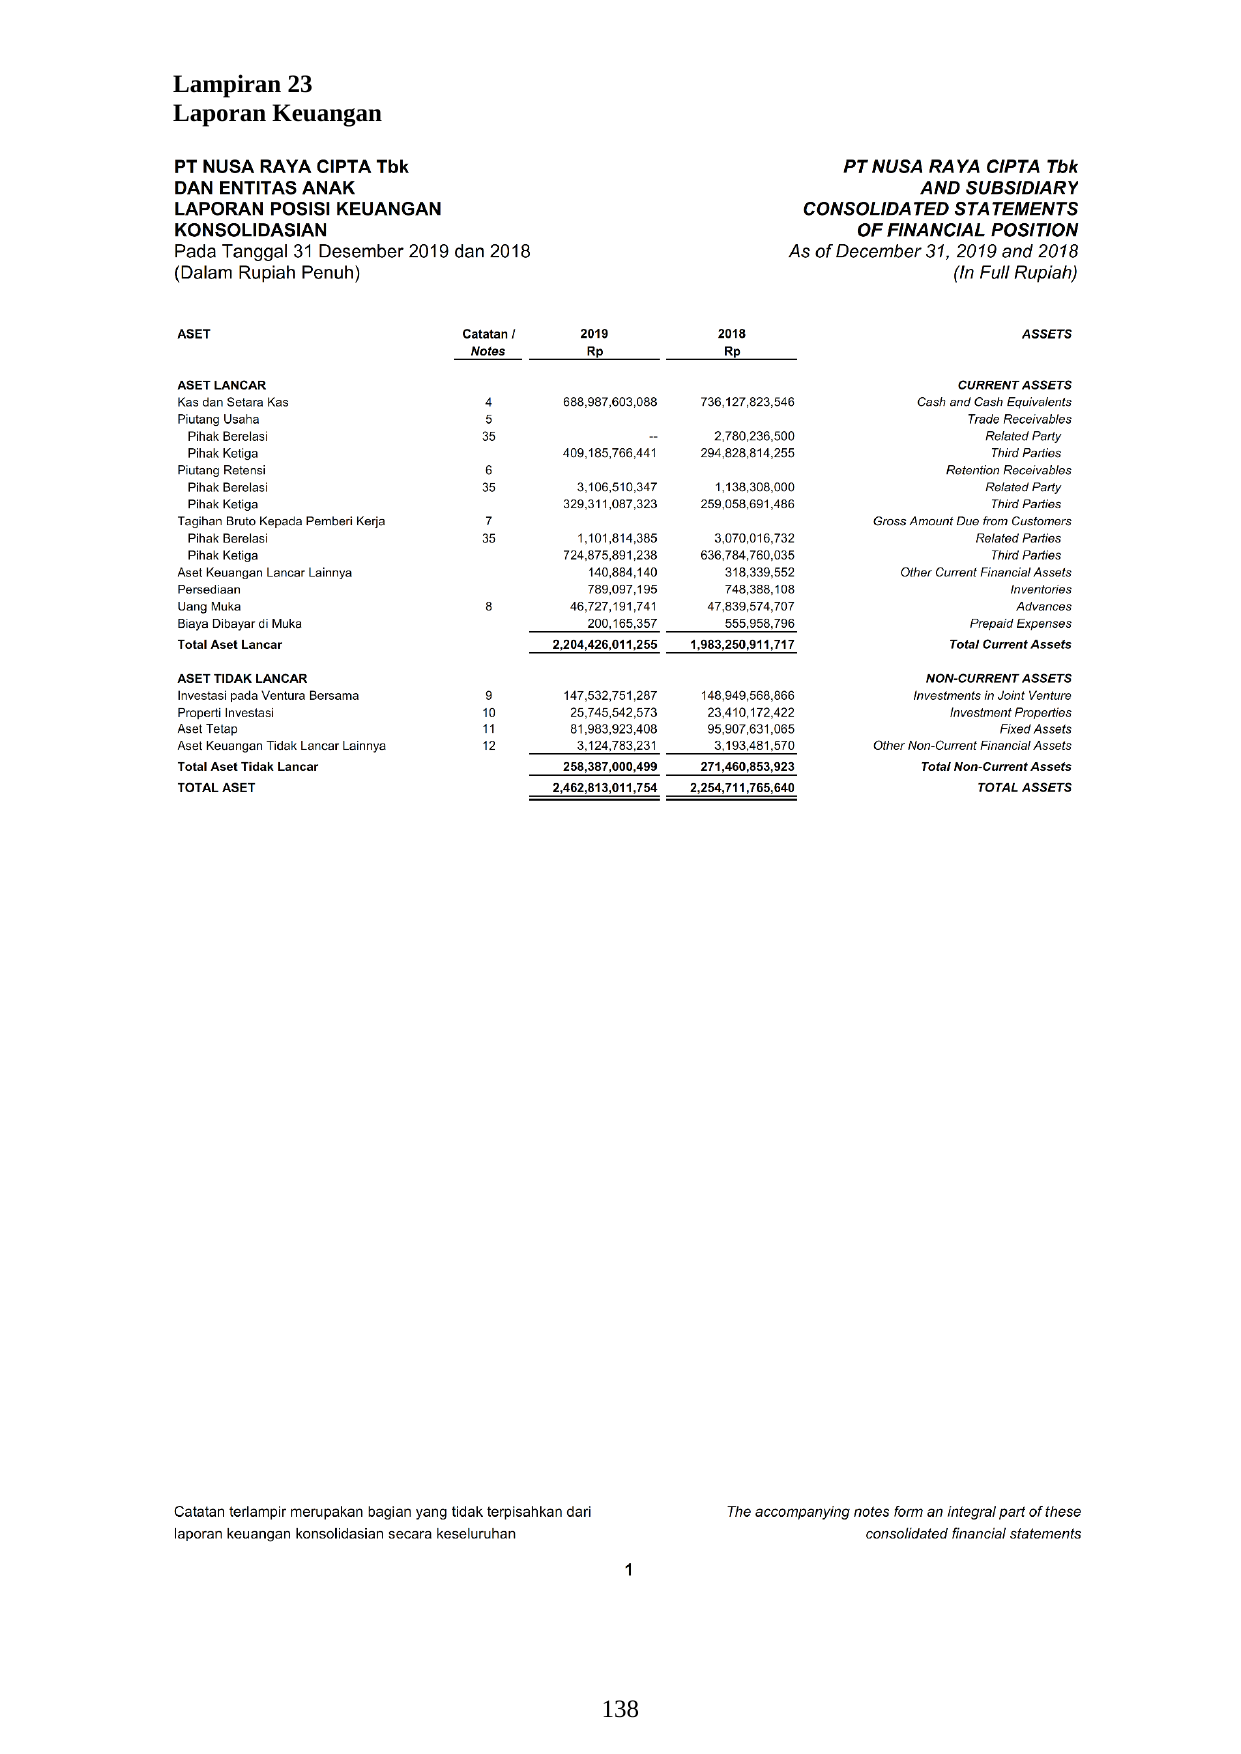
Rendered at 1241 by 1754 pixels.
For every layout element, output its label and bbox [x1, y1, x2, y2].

picture [75, 75, 1166, 1618]
